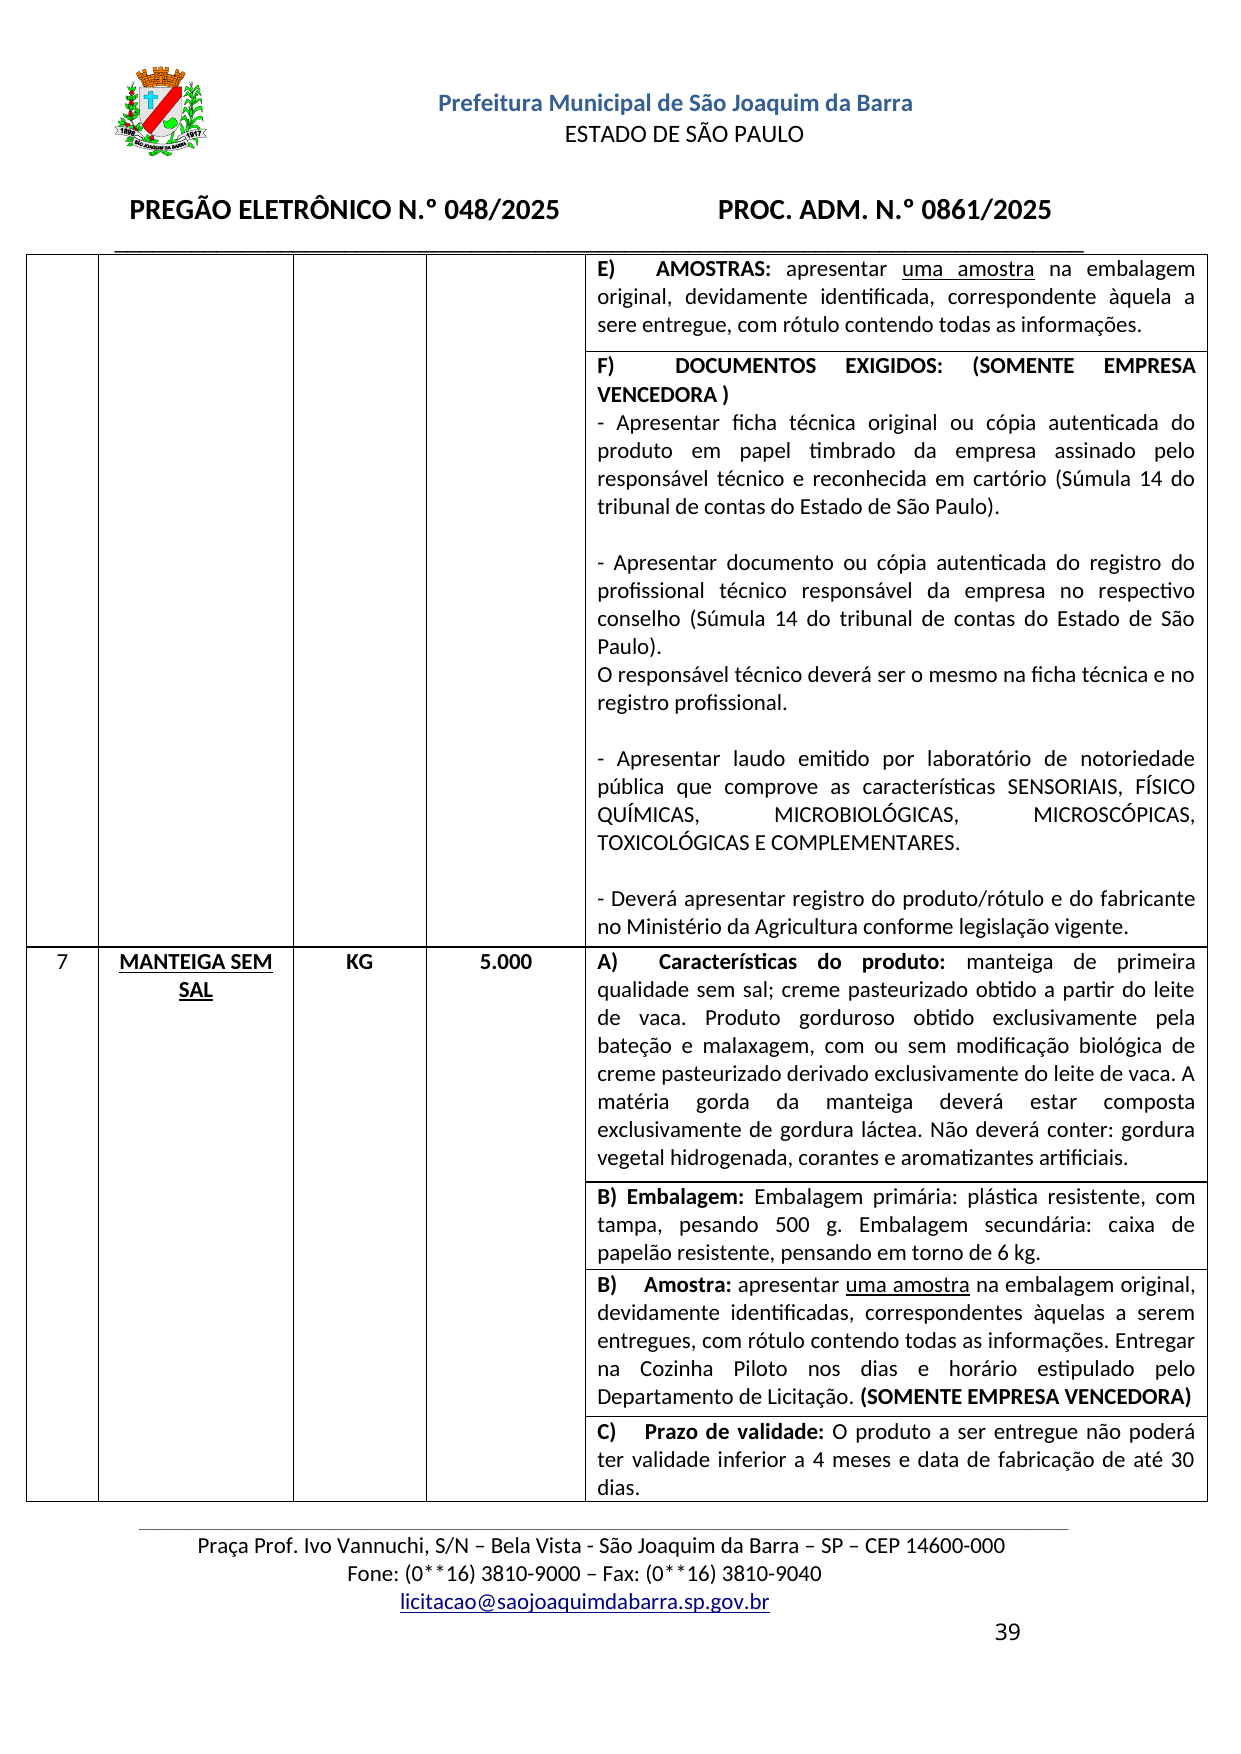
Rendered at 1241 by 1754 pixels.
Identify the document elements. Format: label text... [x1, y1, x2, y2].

table_cell 5.000 [427, 948, 585, 1501]
table_cell B) Embalagem: Embalagem primária: plástica resistente, com tampa, pesando 500 g. Embalagem secundária: caixa de papelão resistente, pensando em torno de 6 kg. [586, 1183, 1207, 1269]
table_cell A) Características do produto: manteiga de primeira qualidade sem sal; creme pasteurizado obtido a partir do leite de vaca. Produto gorduroso obtido exclusivamente pela bateção e malaxagem, com ou sem modificação biológica de creme pasteurizado derivado exclusivamente do leite de vaca. A matéria gorda da manteiga deverá estar composta exclusivamente de gordura láctea. Não deverá conter: gordura vegetal hidrogenada, corantes e aromatizantes artificiais. [586, 948, 1207, 1181]
table_cell B) Amostra: apresentar uma amostra na embalagem original, devidamente identificadas, correspondentes àquelas a serem entregues, com rótulo contendo todas as informações. Entregar na Cozinha Piloto nos dias e horário estipulado pelo Departamento de Licitação. (SOMENTE EMPRESA VENCEDORA) [586, 1270, 1207, 1416]
table_cell 7 [27, 948, 98, 1501]
table_cell E) AMOSTRAS: apresentar uma amostra na embalagem original, devidamente identificada, correspondente àquela a sere entregue, com rótulo contendo todas as informações. [586, 255, 1207, 351]
table_cell MANTEIGA SEM SAL [99, 948, 293, 1501]
table_cell F) DOCUMENTOS EXIGIDOS: (SOMENTE EMPRESA VENCEDORA ) - Apresentar ficha técnica original ou cópia autenticada do produto em papel timbrado da empresa assinado pelo responsável técnico e reconhecida em cartório (Súmula 14 do tribunal de contas do Estado de São Paulo). - Apresentar documento ou cópia autenticada do registro do profissional técnico responsável da empresa no respectivo conselho (Súmula 14 do tribunal de contas do Estado de São Paulo). O responsável técnico deverá ser o mesmo na ficha técnica e no registro profissional. - Apresentar laudo emitido por laboratório de notoriedade pública que comprove as características SENSORIAIS, FÍSICO QUÍMICAS, MICROBIOLÓGICAS, MICROSCÓPICAS, TOXICOLÓGICAS E COMPLEMENTARES. - Deverá apresentar registro do produto/rótulo e do fabricante no Ministério da Agricultura conforme legislação vigente. [586, 352, 1207, 946]
table_cell KG [294, 948, 426, 1501]
table_cell C) Prazo de validade: O produto a ser entregue não poderá ter validade inferior a 4 meses e data de fabricação de até 30 dias. [586, 1417, 1207, 1501]
